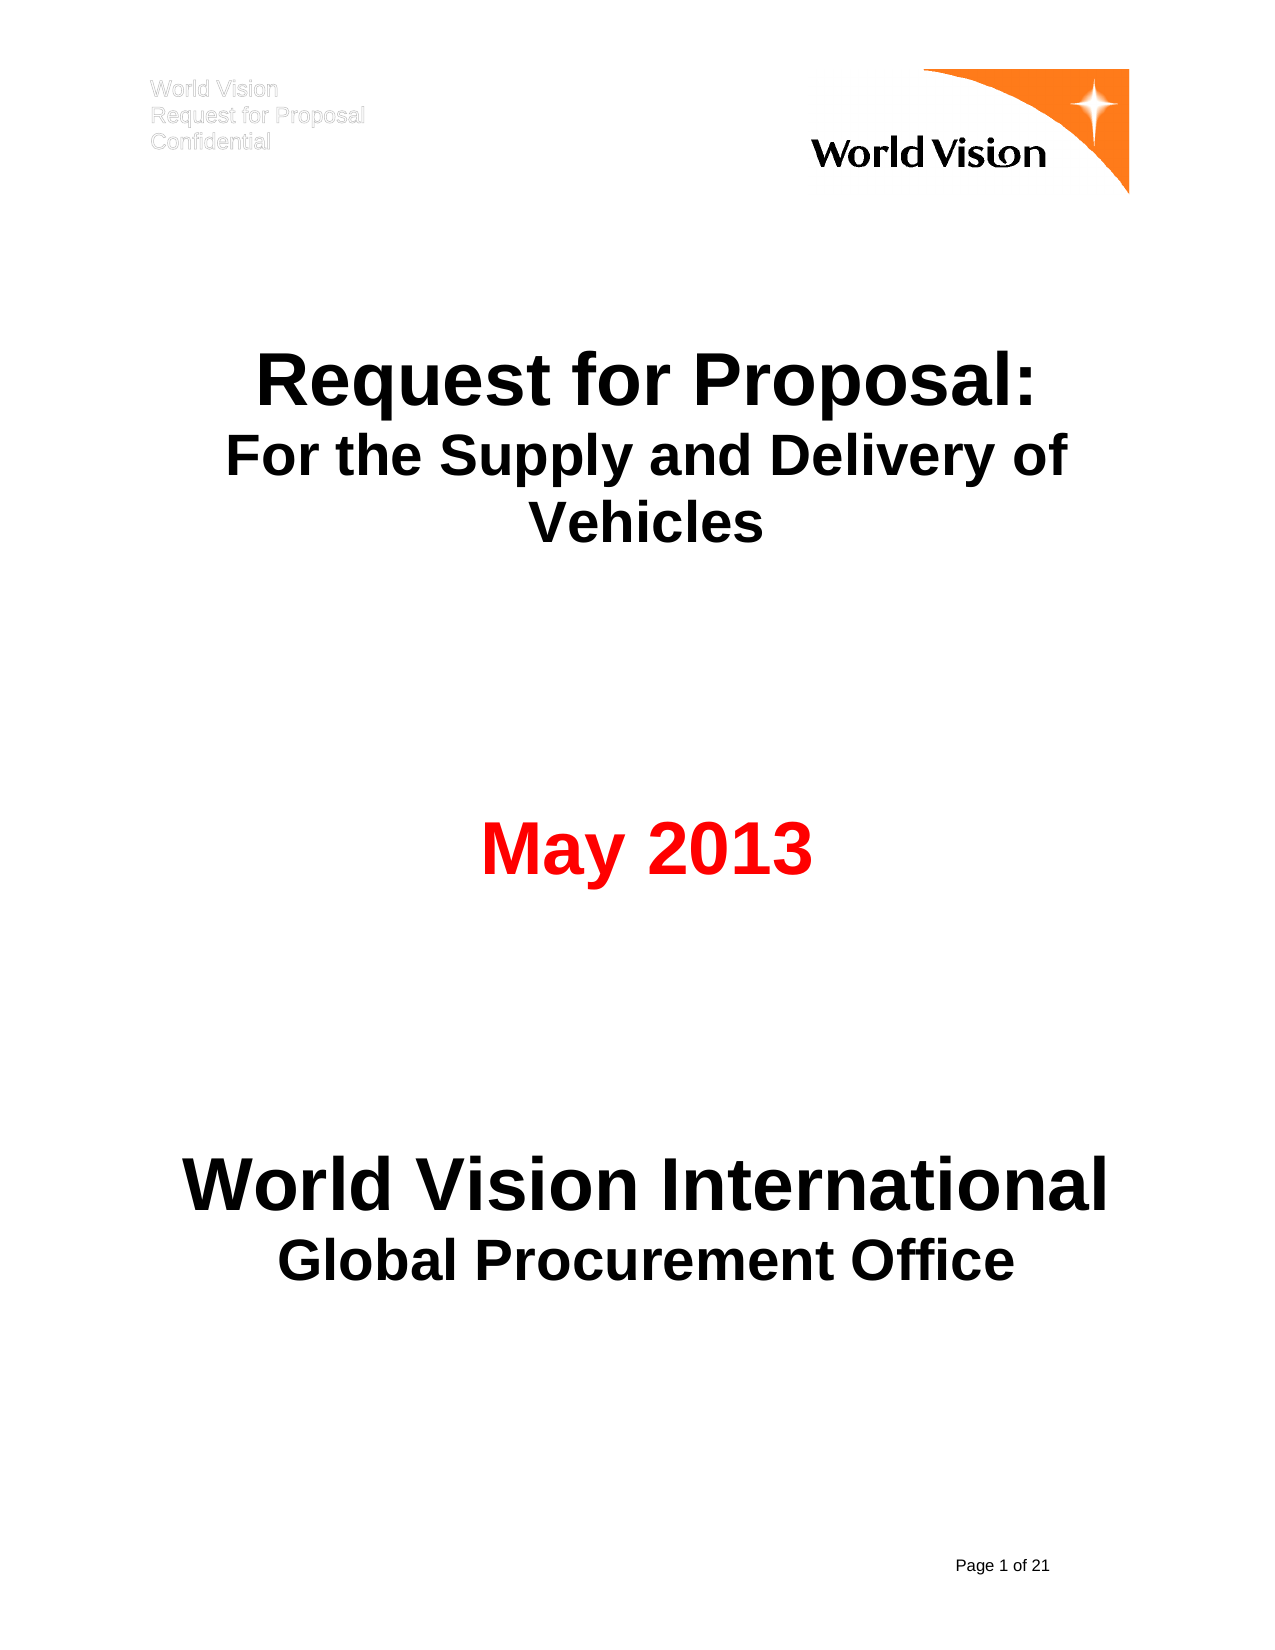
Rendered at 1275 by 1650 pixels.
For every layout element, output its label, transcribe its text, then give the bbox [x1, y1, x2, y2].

subtitle May 2013 [169, 804, 1125, 890]
subtitle For the Supply and Delivery of Vehicles [169, 421, 1125, 555]
subtitle Request for Proposal: [169, 334, 1125, 421]
picture [808, 69, 1130, 195]
subtitle World Vision International [169, 1139, 1125, 1226]
subtitle Global Procurement Office [169, 1226, 1125, 1293]
